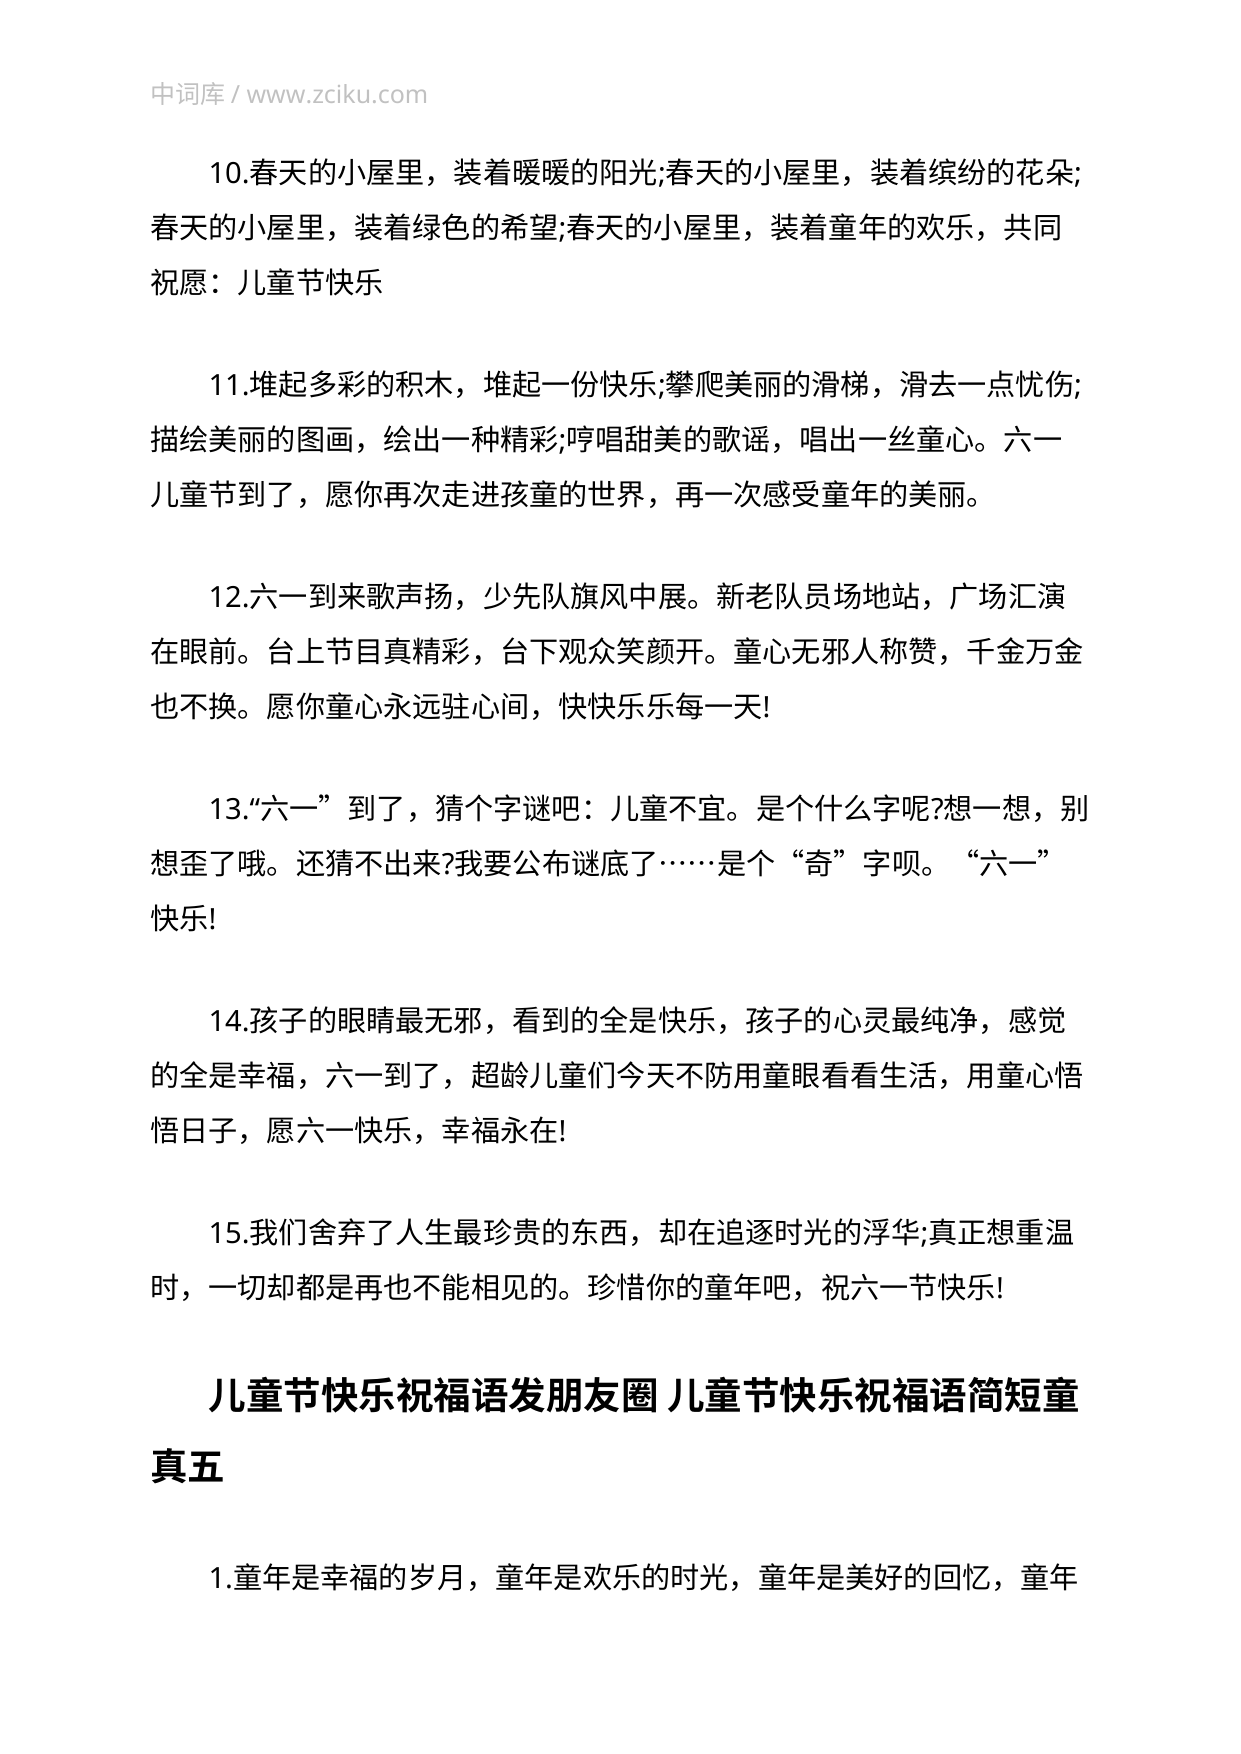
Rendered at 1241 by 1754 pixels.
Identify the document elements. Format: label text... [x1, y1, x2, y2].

text 儿童节快乐祝福语发朋友圈 儿童节快乐祝福语简短童真五 [150, 1366, 1090, 1491]
text 11.堆起多彩的积木，堆起一份快乐;攀爬美丽的滑梯，滑去一点忧伤;描绘美丽的图画，绘出一种精彩;哼唱甜美的歌谣，唱出一丝童心。六一儿童节到了，愿你再次走进孩童的世界，再一次感受童年的美丽。 [150, 362, 1090, 514]
text 15.我们舍弃了人生最珍贵的东西，却在追逐时光的浮华;真正想重温时，一切却都是再也不能相见的。珍惜你的童年吧，祝六一节快乐! [150, 1209, 1090, 1307]
text 12.六一到来歌声扬，少先队旗风中展。新老队员场地站，广场汇演在眼前。台上节目真精彩，台下观众笑颜开。童心无邪人称赞，千金万金也不换。愿你童心永远驻心间，快快乐乐每一天! [150, 573, 1090, 726]
text 13.“六一”到了，猜个字谜吧：儿童不宜。是个什么字呢?想一想，别想歪了哦。还猜不出来?我要公布谜底了……是个“奇”字呗。“六一”快乐! [150, 785, 1090, 938]
text 10.春天的小屋里，装着暖暖的阳光;春天的小屋里，装着缤纷的花朵;春天的小屋里，装着绿色的希望;春天的小屋里，装着童年的欢乐，共同祝愿：儿童节快乐 [150, 150, 1090, 302]
text 14.孩子的眼睛最无邪，看到的全是快乐，孩子的心灵最纯净，感觉的全是幸福，六一到了，超龄儿童们今天不防用童眼看看生活，用童心悟悟日子，愿六一快乐，幸福永在! [150, 997, 1090, 1150]
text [150, 1554, 1090, 1597]
